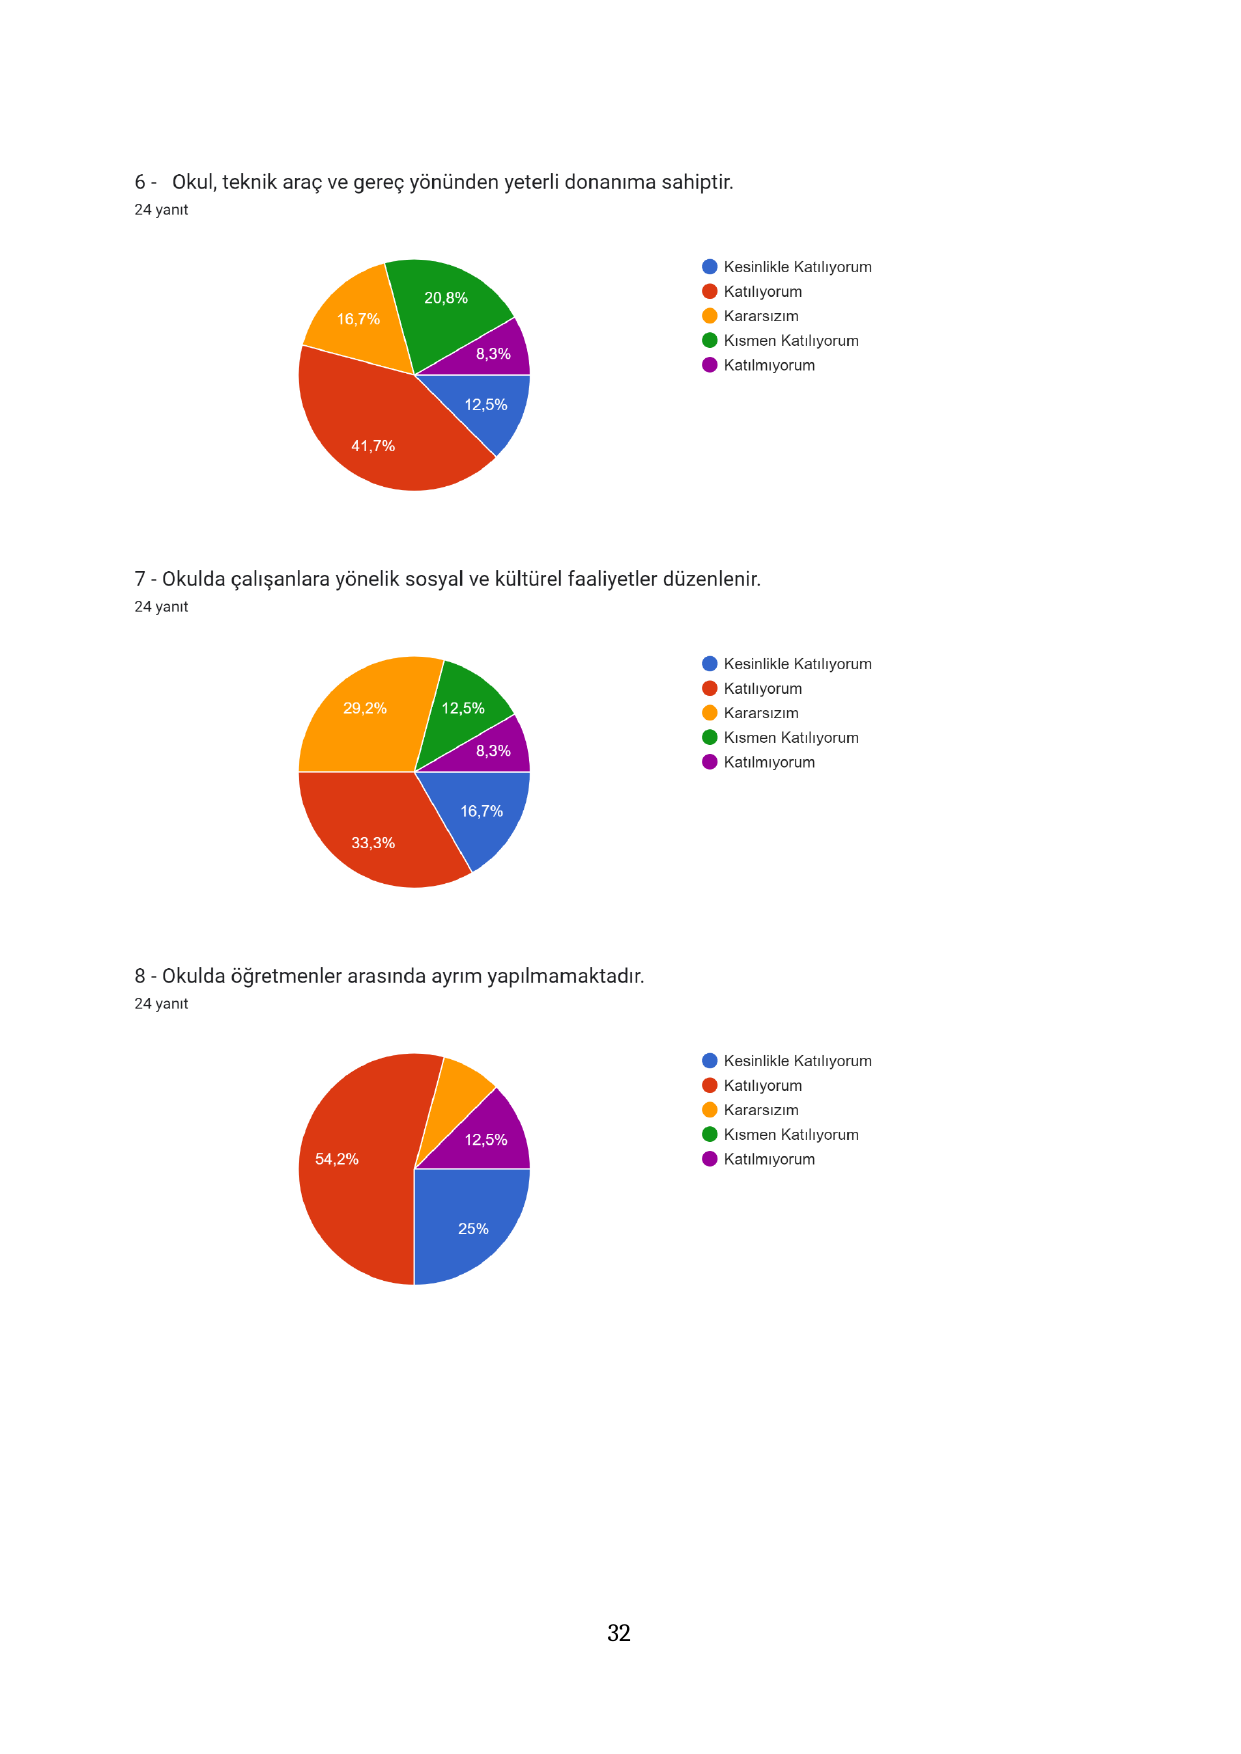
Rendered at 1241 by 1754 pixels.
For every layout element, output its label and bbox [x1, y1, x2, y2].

picture [103, 137, 1049, 1329]
